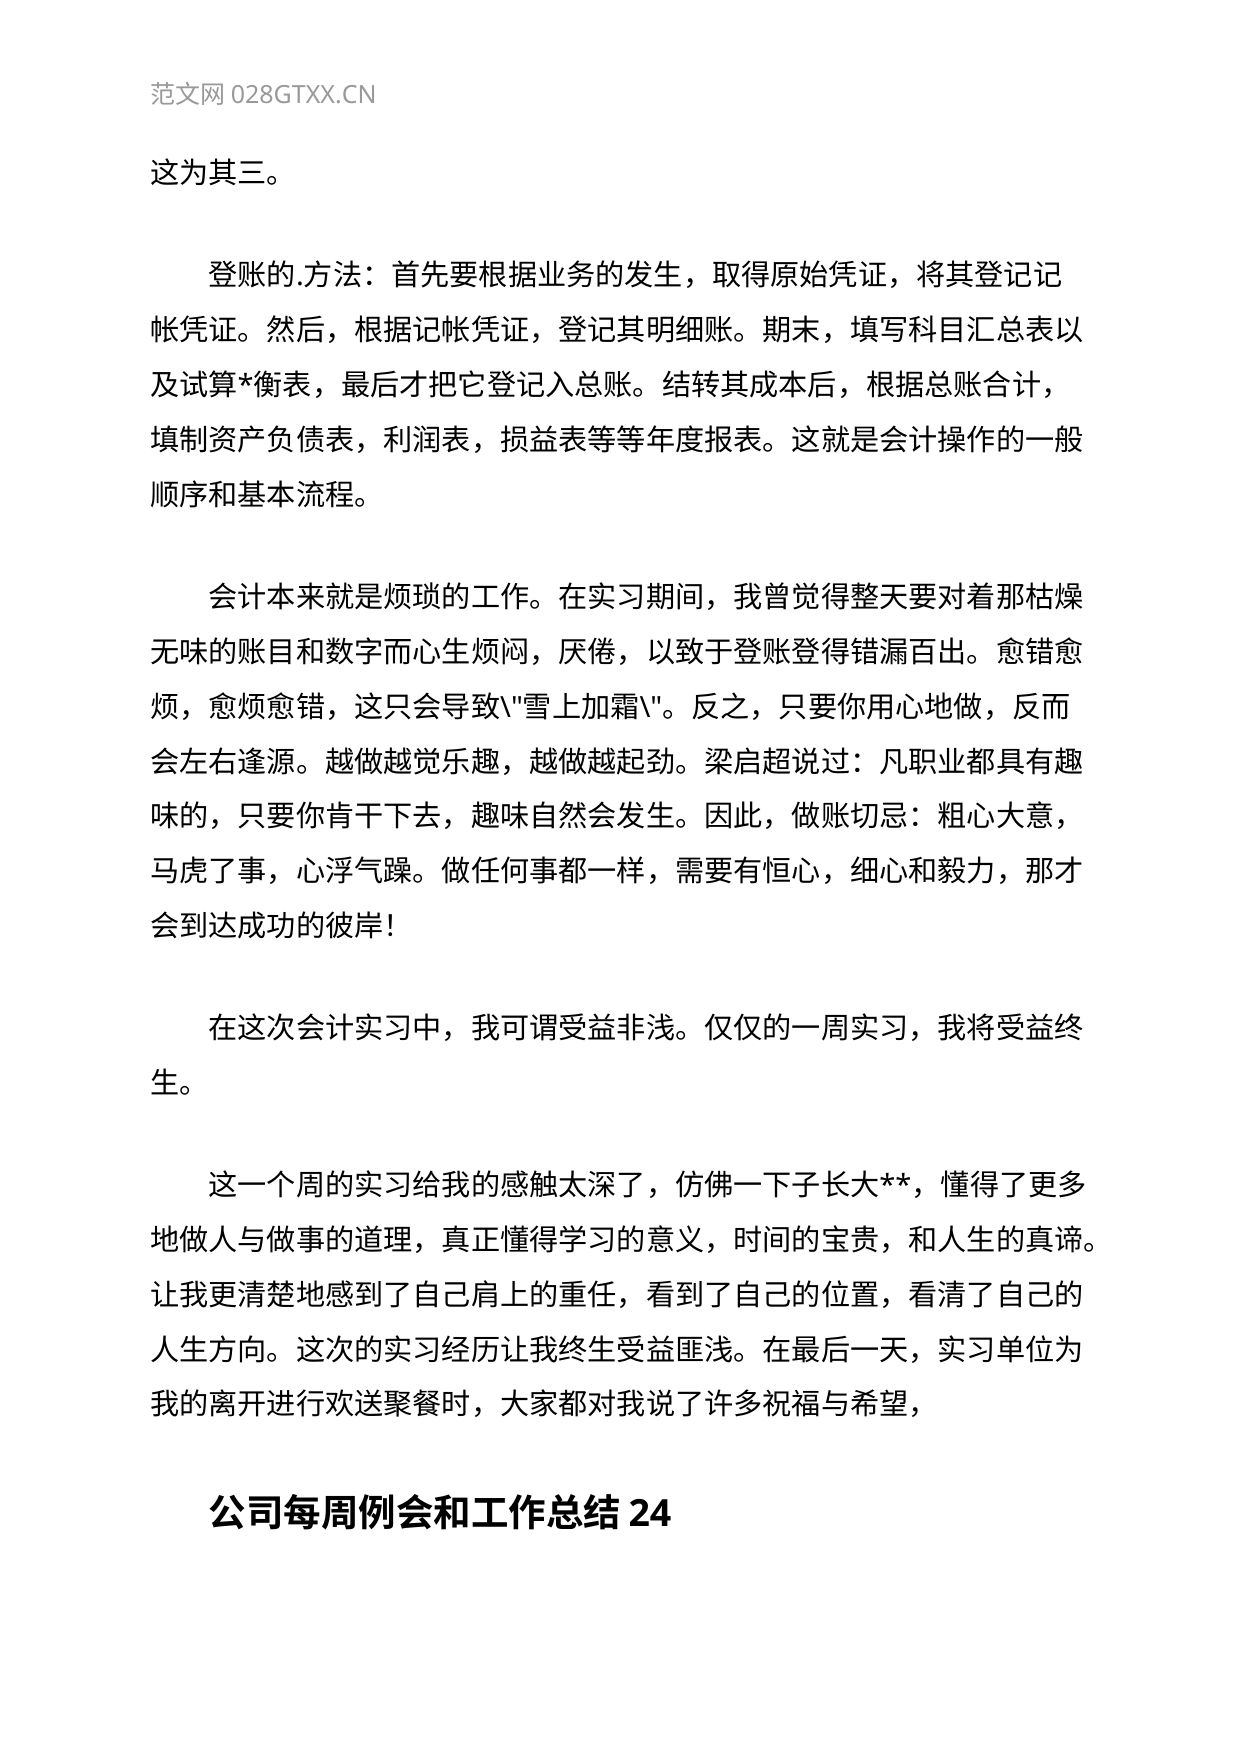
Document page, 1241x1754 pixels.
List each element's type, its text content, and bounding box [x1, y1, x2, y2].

text 会计本来就是烦琐的工作。在实习期间，我曾觉得整天要对着那枯燥无味的账目和数字而心生烦闷，厌倦，以致于登账登得错漏百出。愈错愈烦，愈烦愈错，这只会导致\"雪上加霜\"。反之，只要你用心地做，反而会左右逢源。越做越觉乐趣，越做越起劲。梁启超说过：凡职业都具有趣味的，只要你肯干下去，趣味自然会发生。因此，做账切忌：粗心大意，马虎了事，心浮气躁。做任何事都一样，需要有恒心，细心和毅力，那才会到达成功的彼岸！ [150, 573, 1090, 945]
text 登账的.方法：首先要根据业务的发生，取得原始凭证，将其登记记帐凭证。然后，根据记帐凭证，登记其明细账。期末，填写科目汇总表以及试算*衡表，最后才把它登记入总账。结转其成本后，根据总账合计，填制资产负债表，利润表，损益表等等年度报表。这就是会计操作的一般顺序和基本流程。 [150, 252, 1090, 514]
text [150, 150, 1090, 192]
text 在这次会计实习中，我可谓受益非浅。仅仅的一周实习，我将受益终生。 [150, 1004, 1090, 1102]
text 公司每周例会和工作总结24 [150, 1483, 1090, 1537]
text 这一个周的实习给我的感触太深了，仿佛一下子长大**，懂得了更多地做人与做事的道理，真正懂得学习的意义，时间的宝贵，和人生的真谛。让我更清楚地感到了自己肩上的重任，看到了自己的位置，看清了自己的人生方向。这次的实习经历让我终生受益匪浅。在最后一天，实习单位为我的离开进行欢送聚餐时，大家都对我说了许多祝福与希望， [150, 1161, 1090, 1423]
